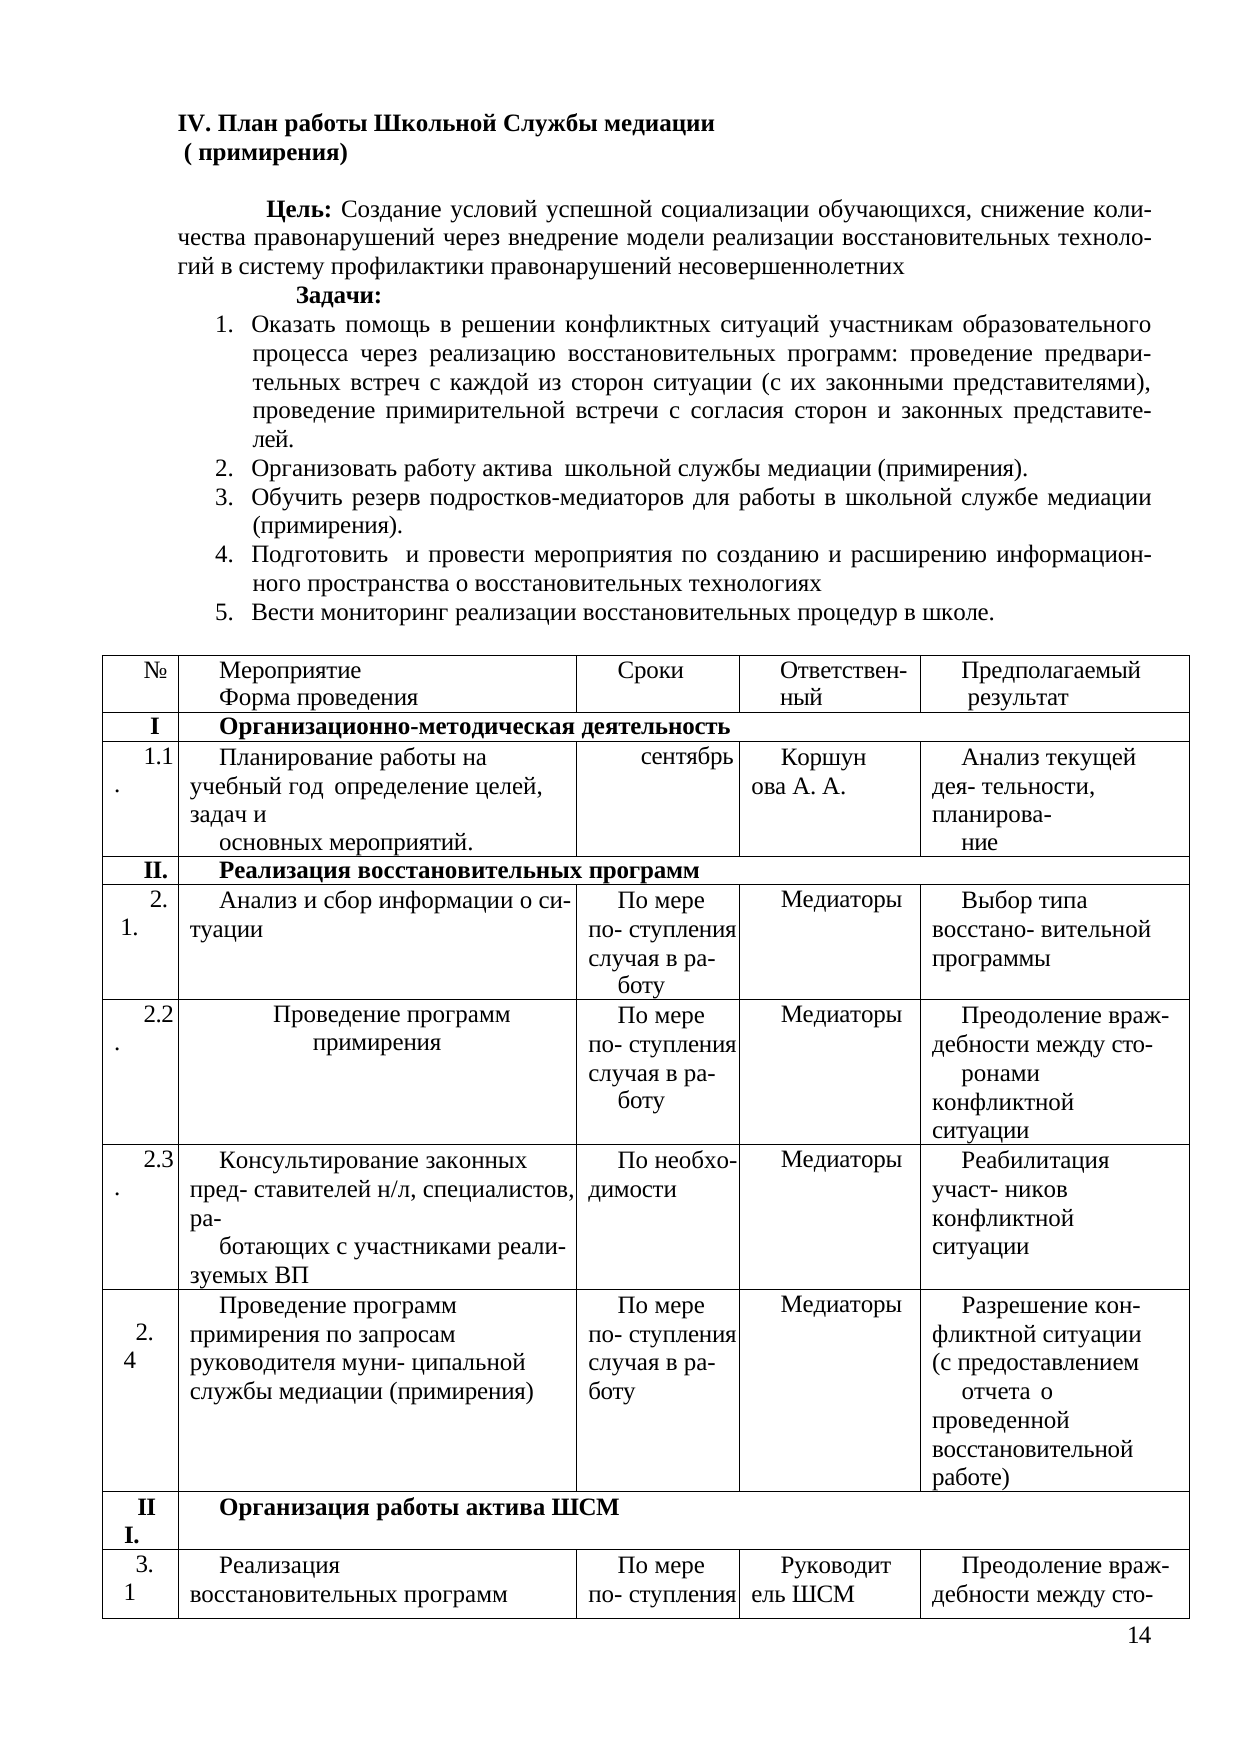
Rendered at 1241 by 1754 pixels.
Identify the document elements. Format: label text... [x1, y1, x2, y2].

table_cell 2.2. [103, 1000, 178, 1144]
table_cell 2.1. [103, 885, 178, 999]
text Цель: Создание условий успешной социализации обучающихся, снижение коли- чества правонарушений через внедрение модели реализации восстановительных техноло- гий в систему профилактики правонарушений несовершеннолетних [177, 194, 1153, 280]
table_cell Проведение программ примирения по запросам руководителя муни- ципальной службы медиации (примирения) [179, 1290, 576, 1491]
list Подготовить и провести мероприятия по созданию и расширению информацион- ного пространства о восстановительных технологиях [215, 539, 1153, 597]
table_cell Выбор типа восстано- вительной программы [921, 885, 1189, 999]
table_cell II. [103, 857, 178, 884]
list Обучить резерв подростков-медиаторов для работы в школьной службе медиации (примирения). [215, 482, 1152, 539]
table_cell Консультирование законных пред- ставителей н/л, специалистов, ра- ботающих с участниками реали- зуемых ВП [179, 1145, 576, 1289]
table_cell 1.1. [103, 742, 178, 856]
table_cell Реализация восстановительных программ [179, 857, 1189, 884]
table_cell Руководитель ШСМ [740, 1550, 920, 1618]
table_header Мероприятие Форма проведения [179, 656, 576, 712]
table_cell 2.4 [103, 1290, 178, 1491]
table_cell Организация работы актива ШСМ [179, 1492, 1189, 1549]
table_cell Реабилитация участ- ников конфликтной ситуации [921, 1145, 1189, 1289]
subtitle Задачи: [266, 281, 1196, 309]
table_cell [179, 1550, 576, 1618]
table_header Предполагаемый результат [921, 656, 1189, 712]
table_cell Анализ текущей дея- тельности, планирова- ние [921, 742, 1189, 856]
table_cell Медиаторы [740, 1145, 920, 1289]
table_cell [577, 1550, 739, 1618]
table_header № [103, 656, 178, 712]
table_cell Медиаторы [740, 1290, 920, 1491]
table_cell III. [103, 1492, 178, 1549]
subtitle IV. План работы Школьной Службы медиации ( примирения) [177, 108, 717, 165]
table_header Ответствен- ный [740, 656, 920, 712]
table_cell 2.3. [103, 1145, 178, 1289]
table_cell Планирование работы на учебный год определение целей, задач и основных мероприятий. [179, 742, 576, 856]
table_cell Преодоление враж- дебности между сто- ронами конфликтной ситуации [921, 1000, 1189, 1144]
table_cell Разрешение кон- фликтной ситуации (с предоставлением отчета о проведенной восстановительной работе) [921, 1290, 1189, 1491]
table_cell Коршунова А. А. [740, 742, 920, 856]
table_header Сроки [577, 656, 739, 712]
table_cell Медиаторы [740, 1000, 920, 1144]
list Оказать помощь в решении конфликтных ситуаций участникам образовательного процесса через реализацию восстановительных программ: проведение предвари- тельных встреч с каждой из сторон ситуации (с их законными представителями), проведение примирительной встречи с согласия сторон и законных представите- лей. [215, 309, 1152, 453]
table_cell По мере по- ступления случая в ра- боту [577, 1290, 739, 1491]
table_cell 3.1 [103, 1550, 178, 1618]
list Вести мониторинг реализации восстановительных процедур в школе. [215, 597, 1196, 625]
table_cell Проведение программ примирения [179, 1000, 576, 1144]
list Организовать работу актива школьной службы медиации (примирения). [215, 453, 1196, 482]
table_cell По мере по- ступления случая в ра- боту [577, 885, 739, 999]
table_cell I [103, 713, 178, 741]
table_cell По мере по- ступления случая в ра- боту [577, 1000, 739, 1144]
table_cell Организационно-методическая деятельность [179, 713, 1189, 741]
table_cell сентябрь [577, 742, 739, 856]
table_cell Медиаторы [740, 885, 920, 999]
table_cell Анализ и сбор информации о си- туации [179, 885, 576, 999]
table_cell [921, 1550, 1189, 1618]
table_cell По необхо- димости [577, 1145, 739, 1289]
